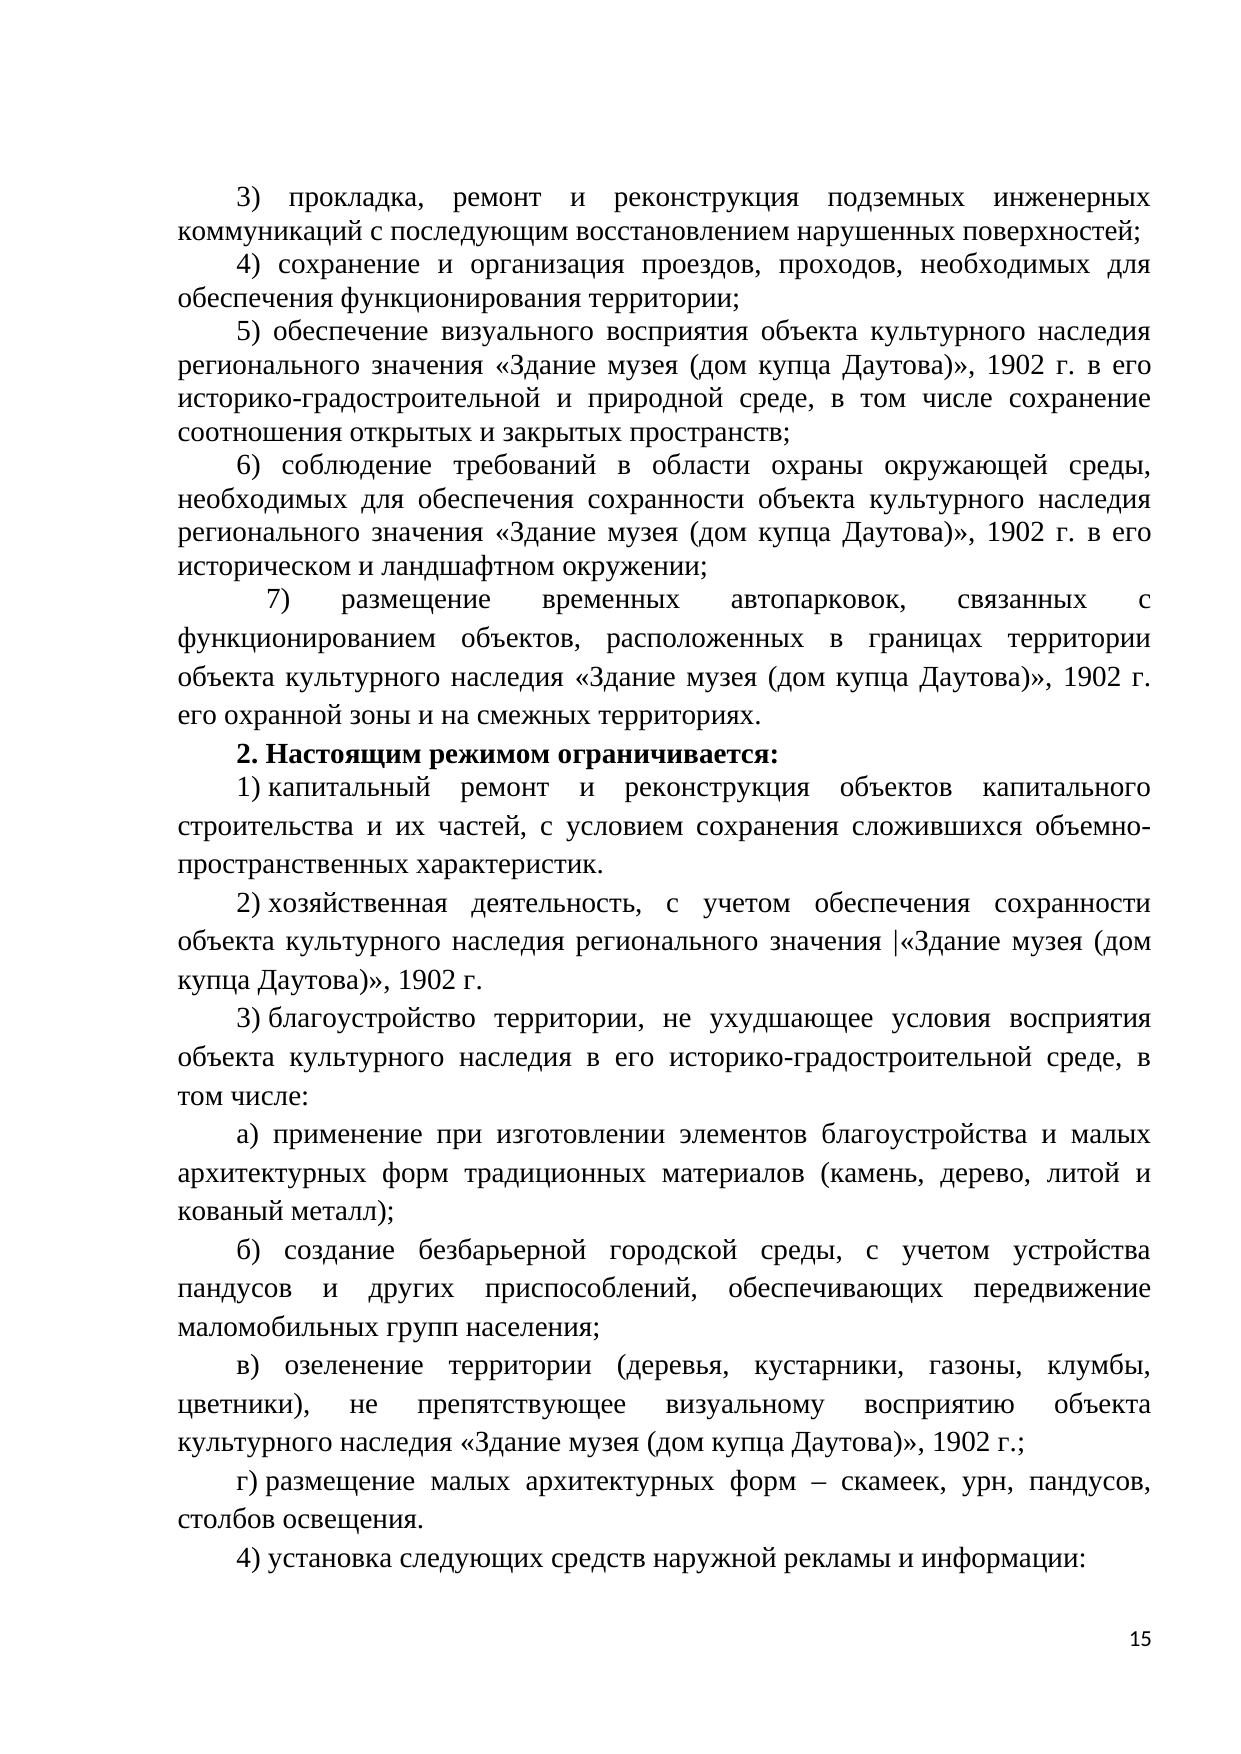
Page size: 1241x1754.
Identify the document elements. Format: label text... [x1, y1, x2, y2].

text 6) соблюдение требований в области охраны окружающей среды, необходимых для обеспечения сохранности объекта культурного наследия регионального значения «Здание музея (дом купца Даутова)», 1902 г. в его историческом и ландшафтном окружении; [177, 447, 1152, 582]
text 3) благоустройство территории, не ухудшающее условия восприятия объекта культурного наследия в его историко-градостроительной среде, в том числе: [177, 1001, 1152, 1111]
text в) озеленение территории (деревья, кустарники, газоны, клумбы, цветники), не препятствующее визуальному восприятию объекта культурного наследия «Здание музея (дом купца Даутова)», 1902 г.; [177, 1347, 1152, 1458]
text 1) капитальный ремонт и реконструкция объектов капитального строительства и их частей, с условием сохранения сложившихся объемно-пространственных характеристик. [177, 769, 1152, 880]
text 3) прокладка, ремонт и реконструкция подземных инженерных коммуникаций с последующим восстановлением нарушенных поверхностей; [177, 179, 1152, 246]
text а) применение при изготовлении элементов благоустройства и малых архитектурных форм традиционных материалов (камень, дерево, литой и кованый металл); [177, 1116, 1152, 1227]
text 2. Настоящим режимом ограничивается: [177, 736, 1152, 769]
text г) размещение малых архитектурных форм – скамеек, урн, пандусов, столбов освещения. [177, 1463, 1152, 1535]
text 2) хозяйственная деятельность, с учетом обеспечения сохранности объекта культурного наследия регионального значения |«Здание музея (дом купца Даутова)», 1902 г. [177, 885, 1152, 996]
text 4) установка следующих средств наружной рекламы и информации: [177, 1540, 1152, 1574]
text 4) сохранение и организация проездов, проходов, необходимых для обеспечения функционирования территории; [177, 246, 1152, 313]
text 5) обеспечение визуального восприятия объекта культурного наследия регионального значения «Здание музея (дом купца Даутова)», 1902 г. в его историко-градостроительной и природной среде, в том числе сохранение соотношения открытых и закрытых пространств; [177, 313, 1152, 447]
text 7) размещение временных автопарковок, связанных с функционированием объектов, расположенных в границах территории объекта культурного наследия «Здание музея (дом купца Даутова)», 1902 г. его охранной зоны и на смежных территориях. [177, 582, 1152, 731]
text б) создание безбарьерной городской среды, с учетом устройства пандусов и других приспособлений, обеспечивающих передвижение маломобильных групп населения; [177, 1232, 1152, 1342]
